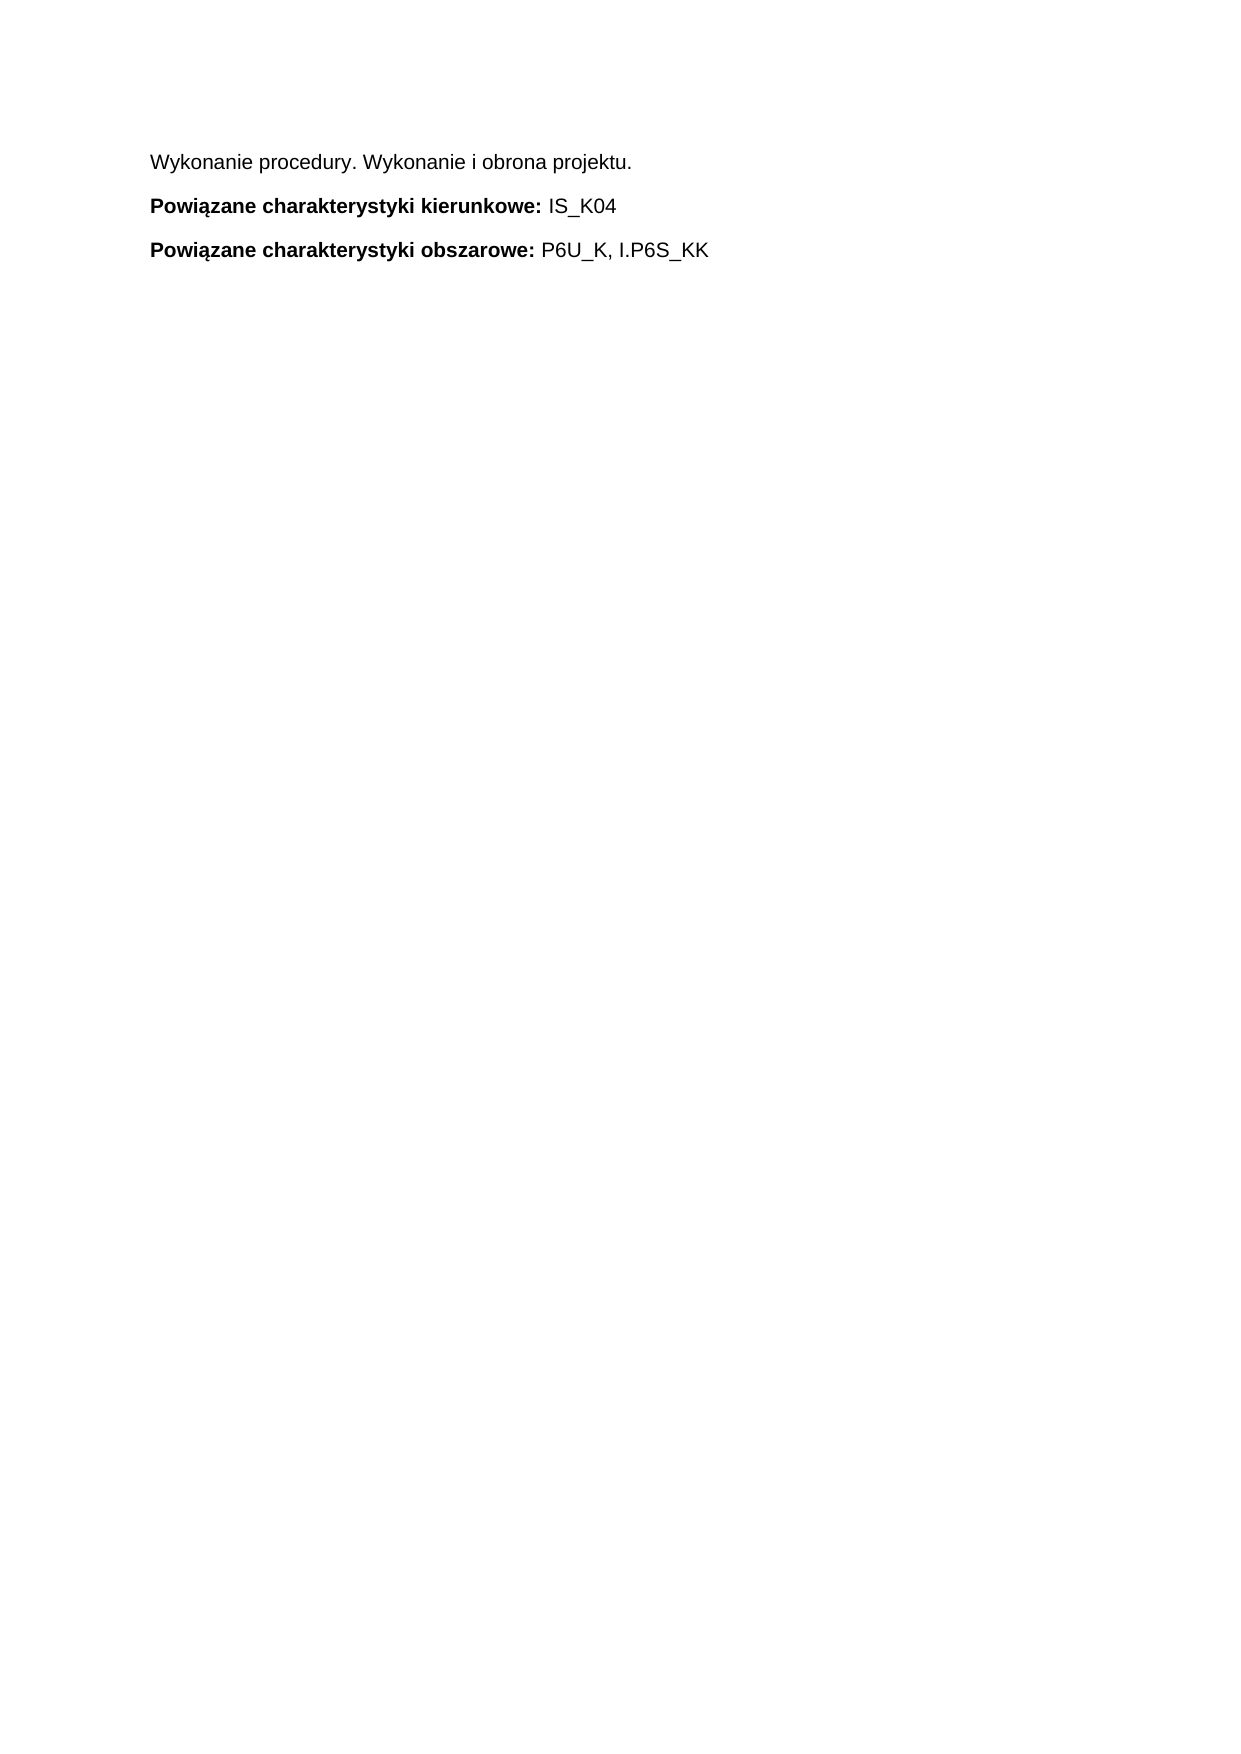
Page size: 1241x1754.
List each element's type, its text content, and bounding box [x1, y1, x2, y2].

text Powiązane charakterystyki obszarowe: P6U_K, I.P6S_KK [150, 237, 1090, 261]
text Powiązane charakterystyki kierunkowe: IS_K04 [150, 194, 1090, 218]
text Wykonanie procedury. Wykonanie i obrona projektu. [150, 150, 1090, 174]
